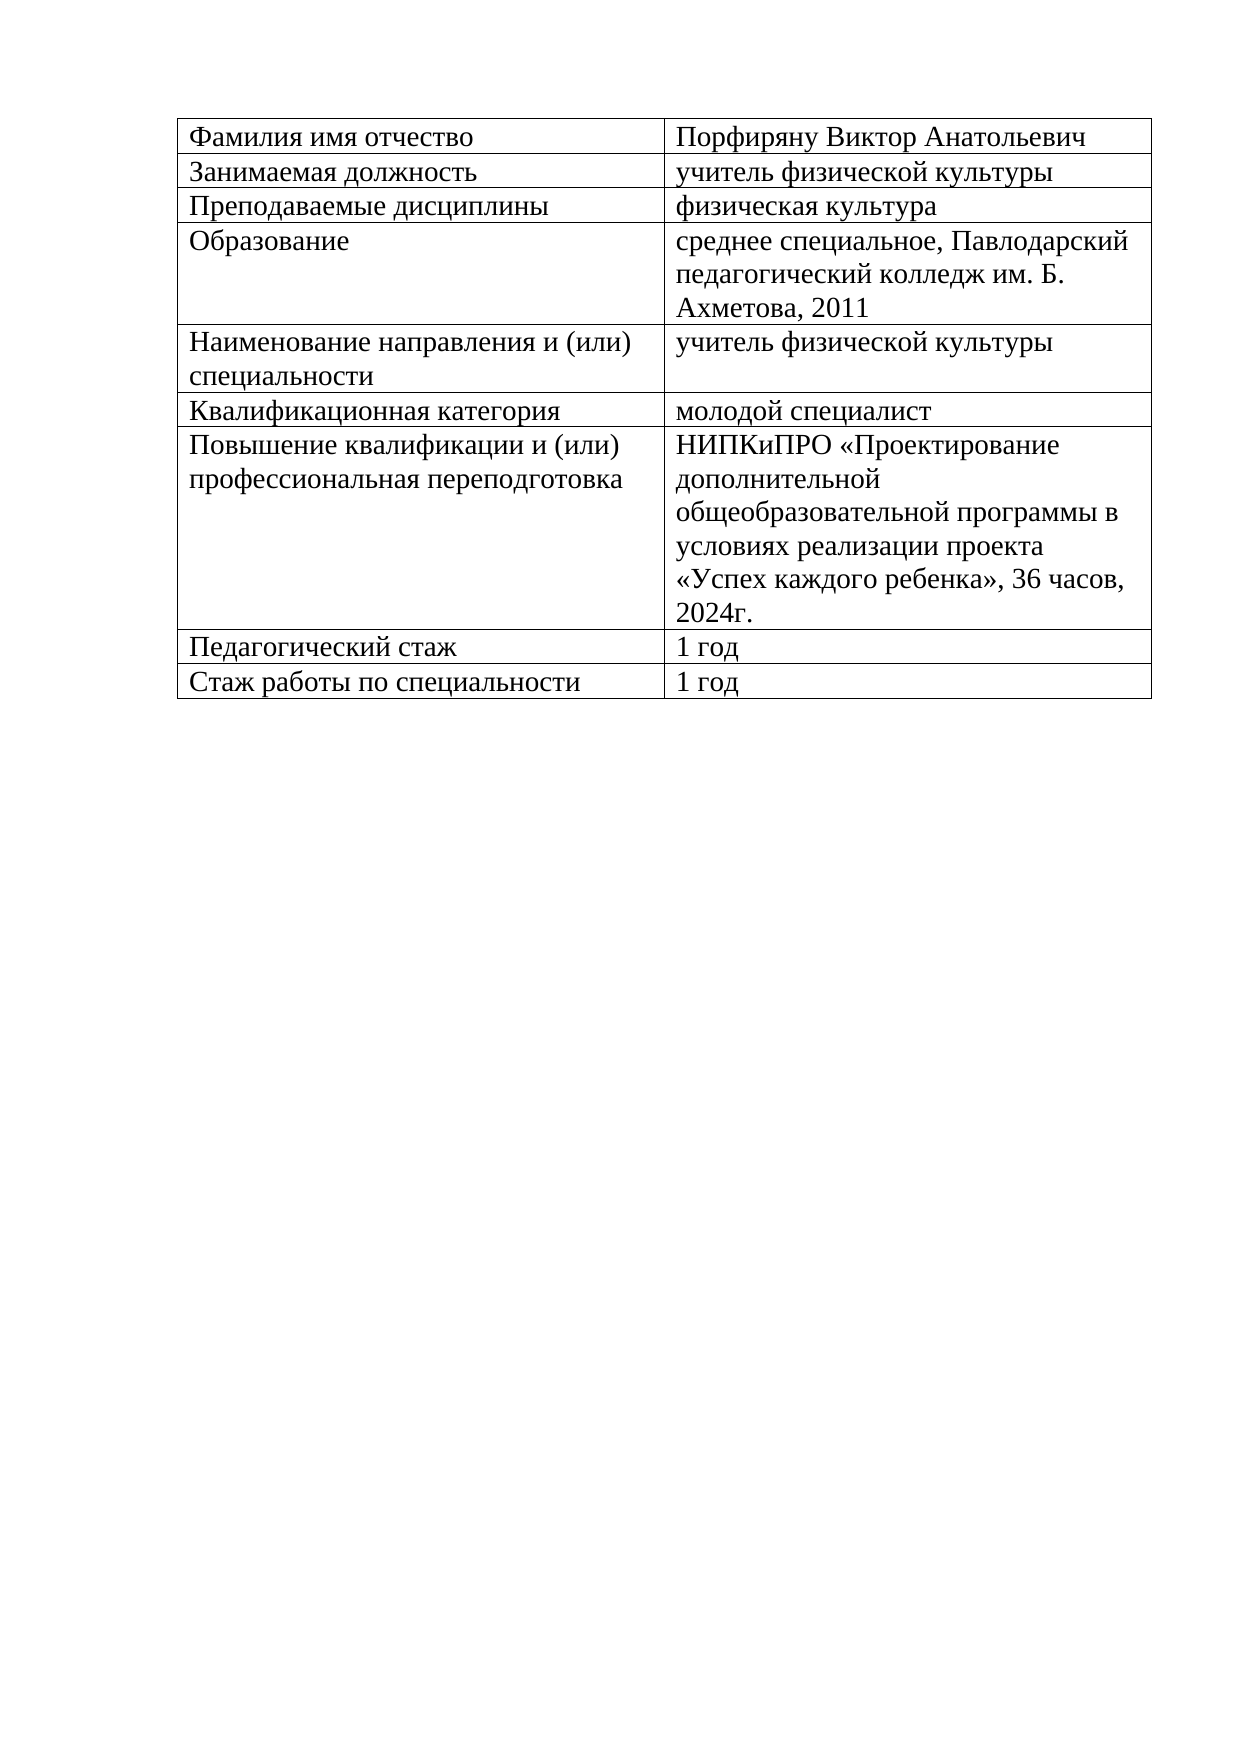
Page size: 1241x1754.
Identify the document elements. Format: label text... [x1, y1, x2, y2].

table_cell Образование [178, 223, 664, 323]
table_header Фамилия имя отчество [178, 119, 664, 153]
table_header Порфиряну Виктор Анатольевич [665, 119, 1151, 153]
table_cell НИПКиПРО «Проектирование дополнительной общеобразовательной программы в условиях реализации проекта «Успех каждого ребенка», 36 часов, 2024г. [665, 427, 1151, 628]
table_cell среднее специальное, Павлодарский педагогический колледж им. Б. Ахметова, 2011 [665, 223, 1151, 323]
table_cell физическая культура [665, 188, 1151, 222]
table_cell Квалификационная категория [178, 393, 664, 426]
table_cell 1 год [665, 664, 1151, 698]
table_cell учитель физической культуры [665, 325, 1151, 392]
table_cell молодой специалист [665, 393, 1151, 426]
table_cell 1 год [665, 630, 1151, 663]
table_cell учитель физической культуры [665, 154, 1151, 187]
table_cell Преподаваемые дисциплины [178, 188, 664, 222]
table_cell Занимаемая должность [178, 154, 664, 187]
table_cell Повышение квалификации и (или) профессиональная переподготовка [178, 427, 664, 628]
table_cell Педагогический стаж [178, 630, 664, 663]
table_cell Наименование направления и (или) специальности [178, 325, 664, 392]
table_cell Стаж работы по специальности [178, 664, 664, 698]
